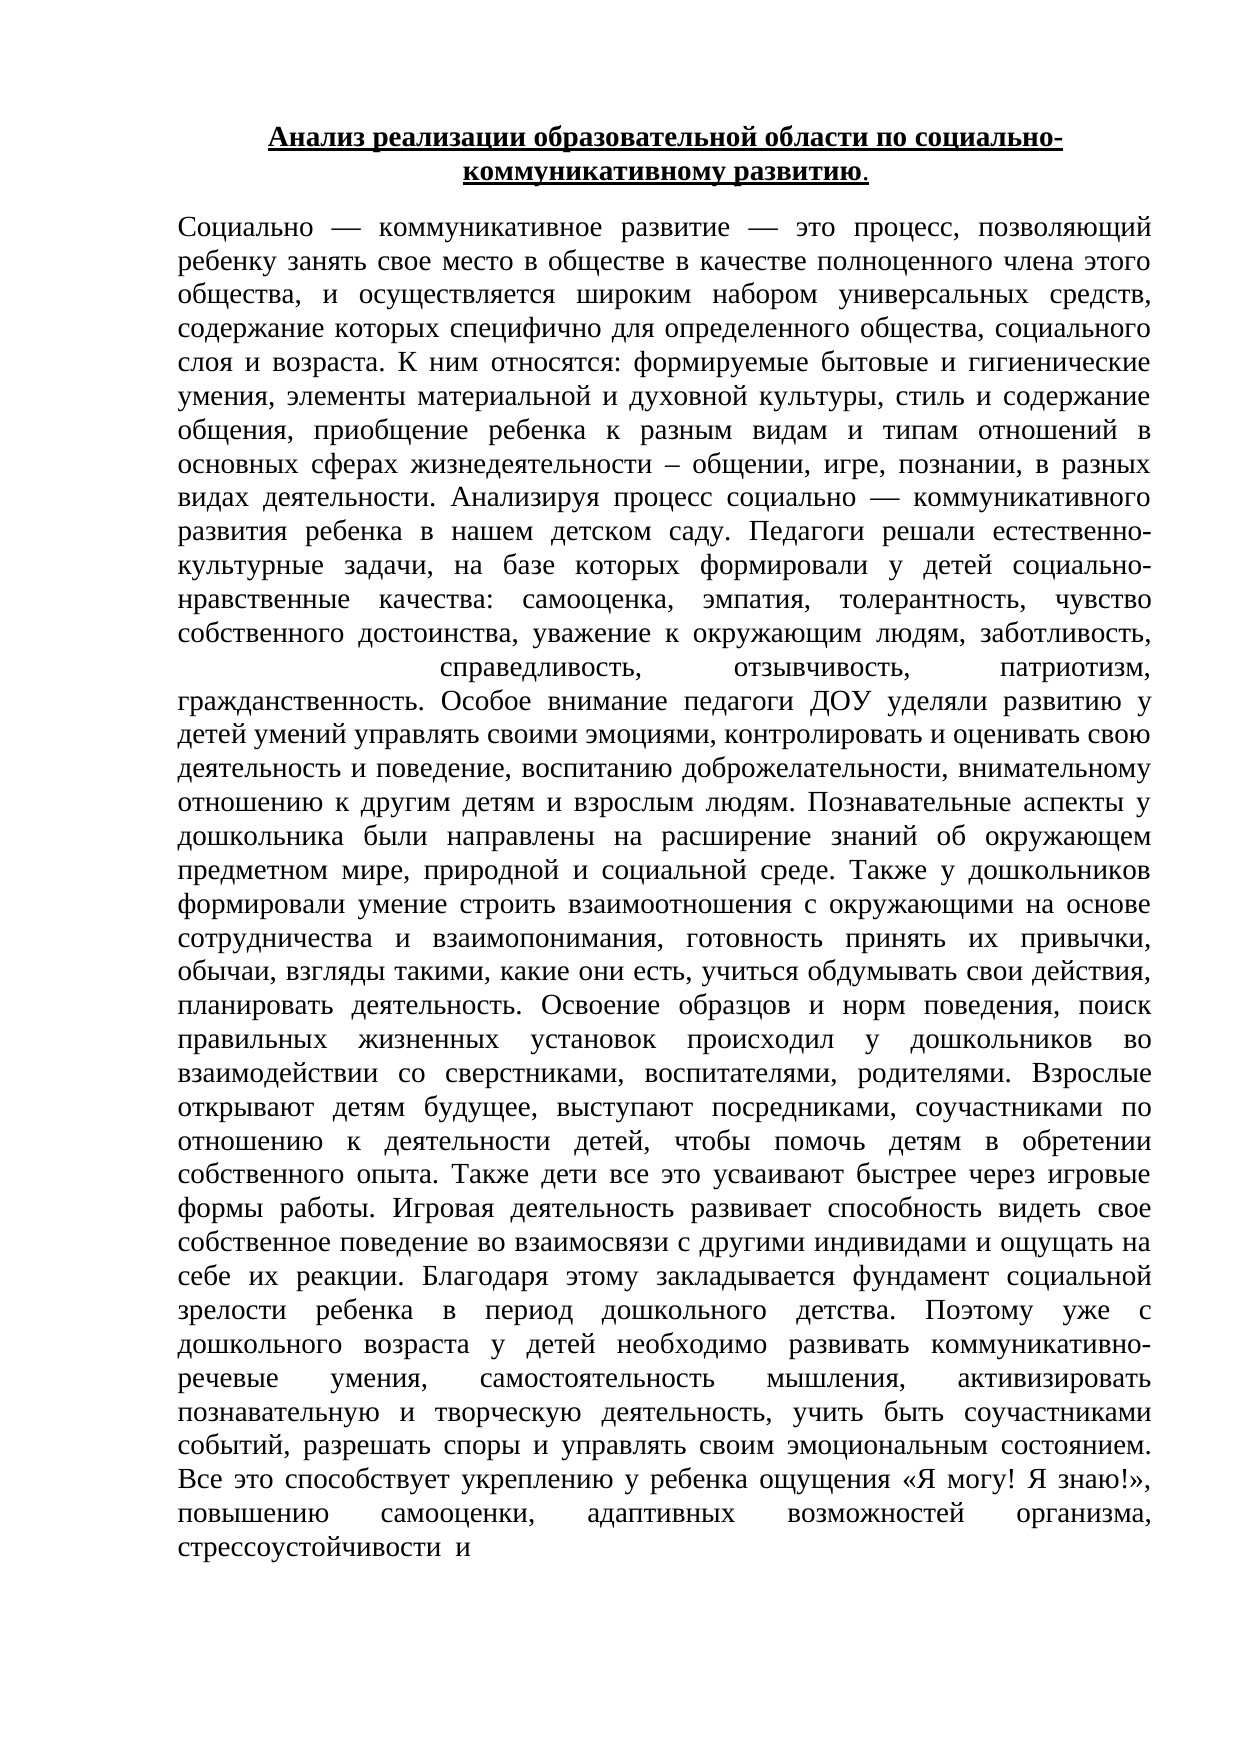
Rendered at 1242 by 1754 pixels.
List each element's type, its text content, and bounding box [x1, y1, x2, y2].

subtitle Анализ реализации образовательной области по социально- коммуникативному развитию. [268, 119, 1162, 186]
text Социально — коммуникативное развитие — это процесс, позволяющий ребенку занять свое место в обществе в качестве полноценного члена этого общества, и осуществляется широким набором универсальных средств, содержание которых специфично для определенного общества, социального слоя и возраста. К ним относятся: формируемые бытовые и гигиенические умения, элементы материальной и духовной культуры, стиль и содержание общения, приобщение ребенка к разным видам и типам отношений в основных сферах жизнедеятельности – общении, игре, познании, в разных видах деятельности. Анализируя процесс социально — коммуникативного развития ребенка в нашем детском саду. Педагоги решали естественно-культурные задачи, на базе которых формировали у детей социально-нравственные качества: самооценка, эмпатия, толерантность, чувство собственного достоинства, уважение к окружающим людям, заботливость, справедливость, отзывчивость, патриотизм, гражданственность. Особое внимание педагоги ДОУ уделяли развитию у детей умений управлять своими эмоциями, контролировать и оценивать свою деятельность и поведение, воспитанию доброжелательности, внимательному отношению к другим детям и взрослым людям. Познавательные аспекты у дошкольника были направлены на расширение знаний об окружающем предметном мире, природной и социальной среде. Также у дошкольников формировали умение строить взаимоотношения с окружающими на основе сотрудничества и взаимопонимания, готовность принять их привычки, обычаи, взгляды такими, какие они есть, учиться обдумывать свои действия, планировать деятельность. Освоение образцов и норм поведения, поиск правильных жизненных установок происходил у дошкольников во взаимодействии со сверстниками, воспитателями, родителями. Взрослые открывают детям будущее, выступают посредниками, соучастниками по отношению к деятельности детей, чтобы помочь детям в обретении собственного опыта. Также дети все это усваивают быстрее через игровые формы работы. Игровая деятельность развивает способность видеть свое собственное поведение во взаимосвязи с другими индивидами и ощущать на себе их реакции. Благодаря этому закладывается фундамент социальной зрелости ребенка в период дошкольного детства. Поэтому уже с дошкольного возраста у детей необходимо развивать коммуникативно-речевые умения, самостоятельность мышления, активизировать познавательную и творческую деятельность, учить быть соучастниками событий, разрешать споры и управлять своим эмоциональным состоянием. Все это способствует укреплению у ребенка ощущения «Я могу! Я знаю!», повышению самооценки, адаптивных возможностей организма, стрессоустойчивости и [177, 209, 1152, 1563]
